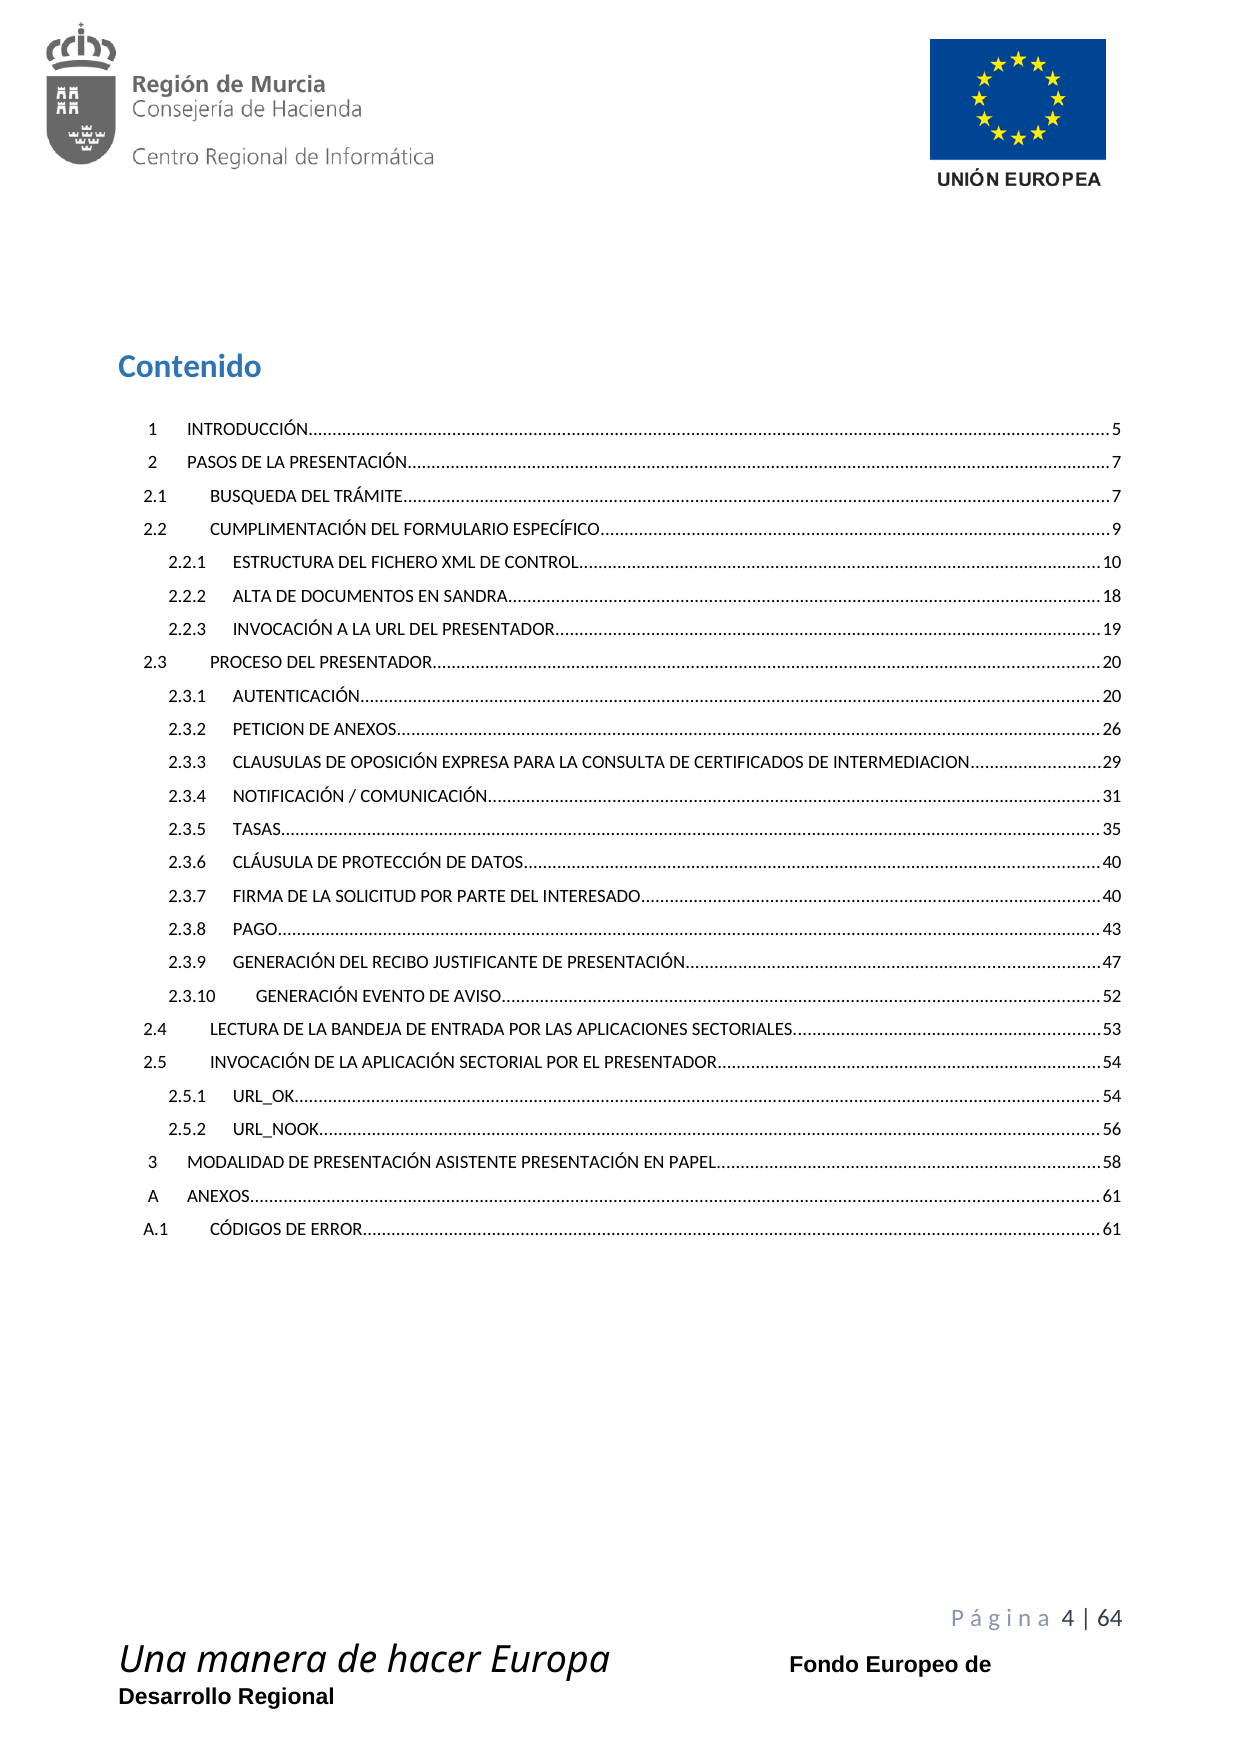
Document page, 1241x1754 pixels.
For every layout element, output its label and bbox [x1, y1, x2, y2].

picture [0, 0, 1165, 233]
